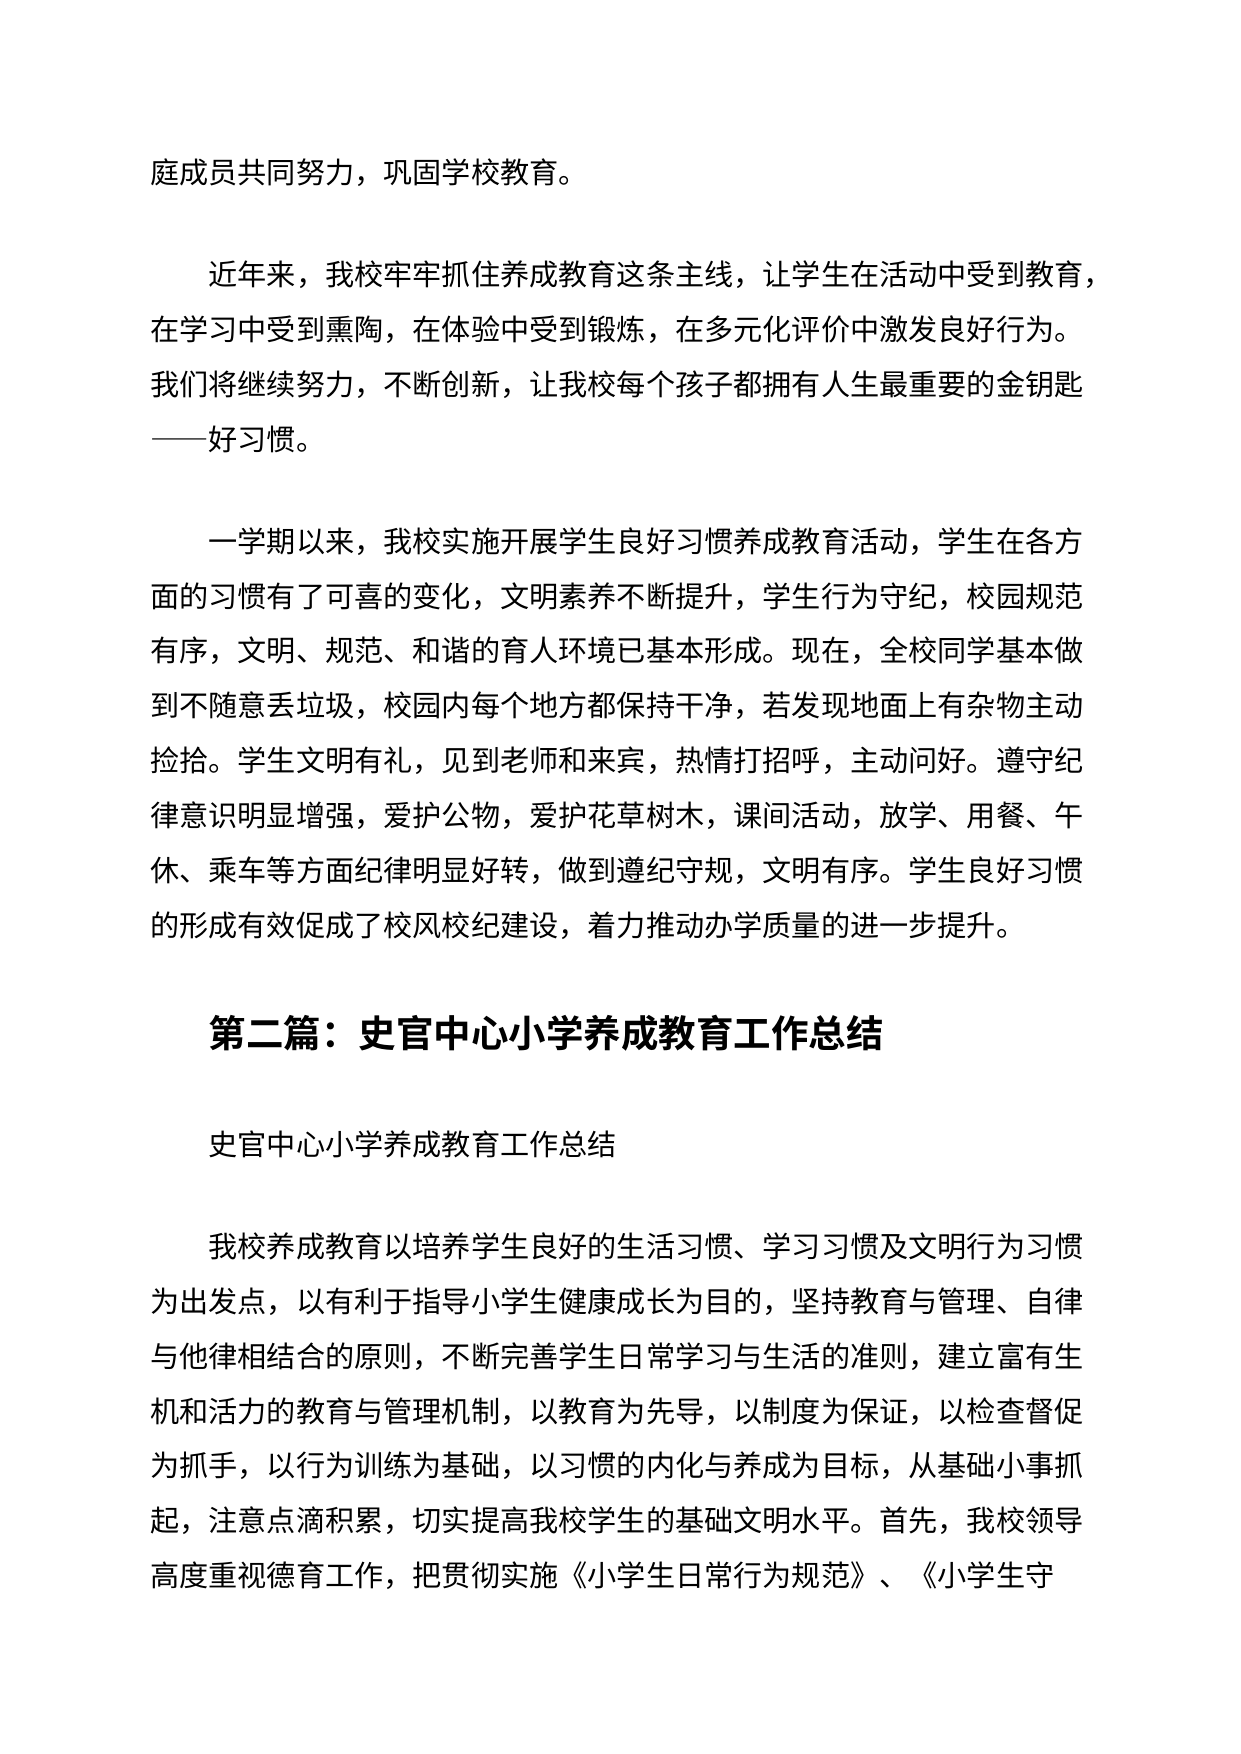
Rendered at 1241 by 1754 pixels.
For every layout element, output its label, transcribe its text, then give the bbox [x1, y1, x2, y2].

text 一学期以来，我校实施开展学生良好习惯养成教育活动，学生在各方面的习惯有了可喜的变化，文明素养不断提升，学生行为守纪，校园规范有序，文明、规范、和谐的育人环境已基本形成。现在，全校同学基本做到不随意丢垃圾，校园内每个地方都保持干净，若发现地面上有杂物主动捡拾。学生文明有礼，见到老师和来宾，热情打招呼，主动问好。遵守纪律意识明显增强，爱护公物，爱护花草树木，课间活动，放学、用餐、午休、乘车等方面纪律明显好转，做到遵纪守规，文明有序。学生良好习惯的形成有效促成了校风校纪建设，着力推动办学质量的进一步提升。 [150, 518, 1090, 945]
text 史官中心小学养成教育工作总结 [150, 1122, 1090, 1164]
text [150, 150, 1090, 192]
text 近年来，我校牢牢抓住养成教育这条主线，让学生在活动中受到教育，在学习中受到熏陶，在体验中受到锻炼，在多元化评价中激发良好行为。我们将继续努力，不断创新，让我校每个孩子都拥有人生最重要的金钥匙——好习惯。 [150, 252, 1090, 459]
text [150, 1223, 1090, 1595]
text 第二篇：史官中心小学养成教育工作总结 [150, 1004, 1090, 1058]
